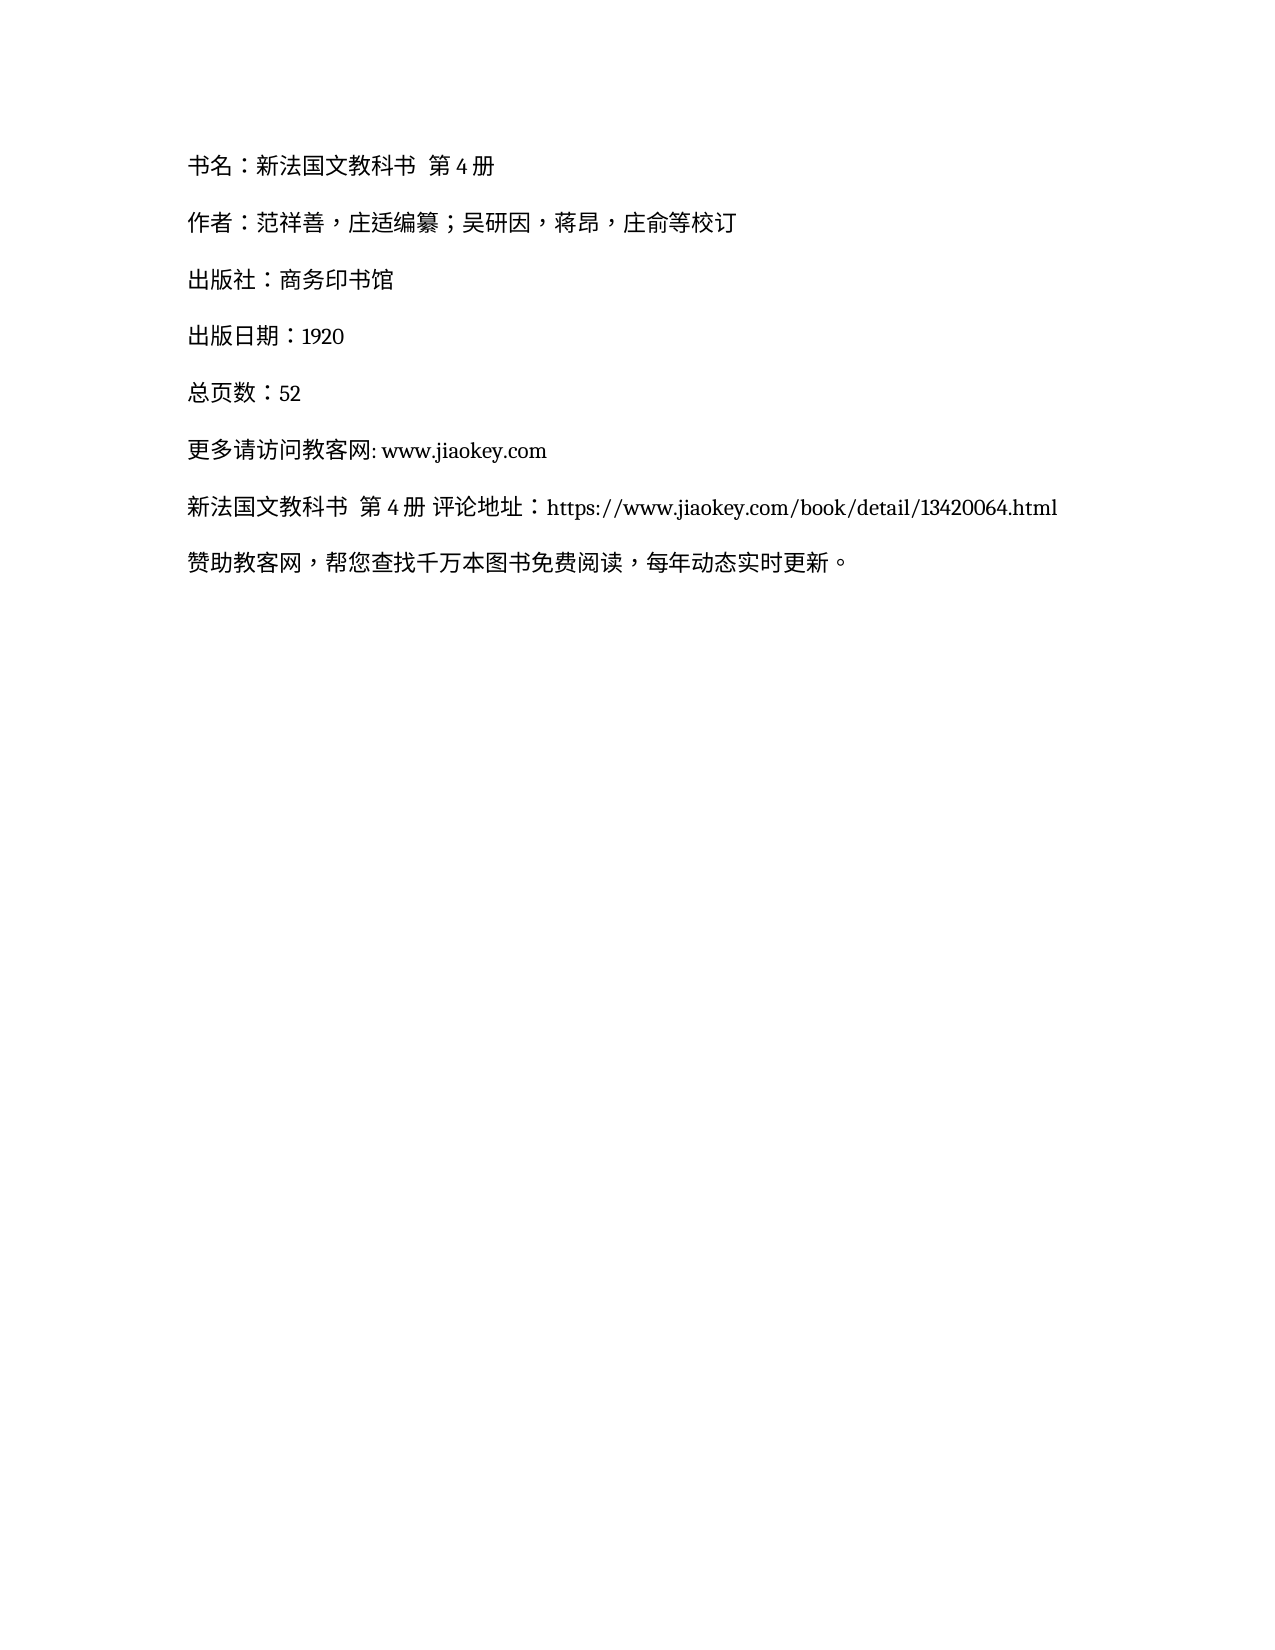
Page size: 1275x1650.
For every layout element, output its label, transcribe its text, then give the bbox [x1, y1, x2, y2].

text 作者：范祥善，庄适编纂；吴研因，蒋昂，庄俞等校订 [187, 207, 1087, 238]
text 出版社：商务印书馆 [187, 263, 1087, 295]
text 总页数：52 [187, 377, 1087, 408]
text 书名：新法国文教科书 第4册 [187, 150, 1087, 181]
text 更多请访问教客网: www.jiaokey.com [187, 434, 1087, 465]
text 新法国文教科书 第4册 评论地址：https://www.jiaokey.com/book/detail/13420064.html [187, 491, 1087, 522]
text 出版日期：1920 [187, 320, 1087, 352]
text 赞助教客网，帮您查找千万本图书免费阅读，每年动态实时更新。 [187, 547, 1087, 579]
